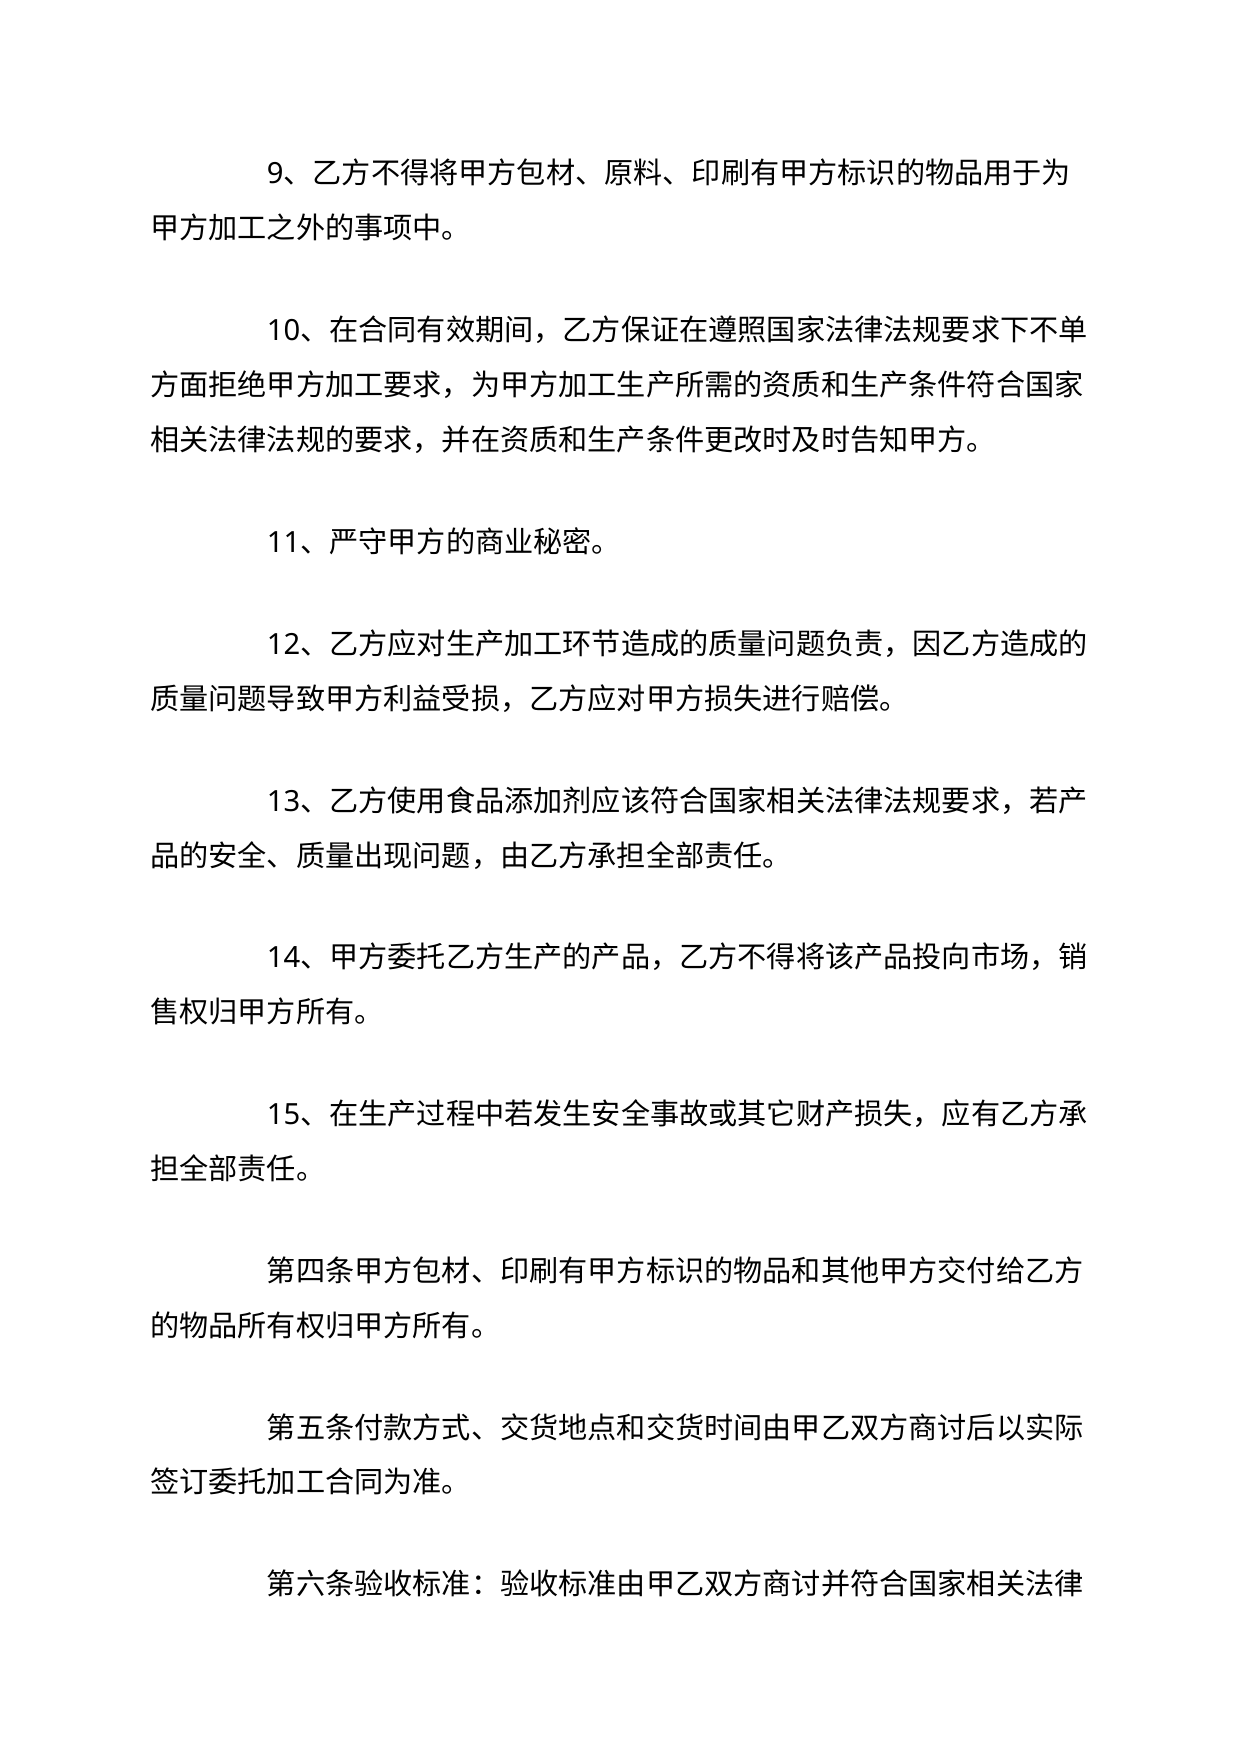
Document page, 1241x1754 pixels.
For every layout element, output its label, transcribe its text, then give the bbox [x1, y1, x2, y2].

text 第四条甲方包材、印刷有甲方标识的物品和其他甲方交付给乙方的物品所有权归甲方所有。 [150, 1247, 1090, 1345]
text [150, 1561, 1090, 1603]
text 11、严守甲方的商业秘密。 [150, 518, 1090, 561]
text 12、乙方应对生产加工环节造成的质量问题负责，因乙方造成的质量问题导致甲方利益受损，乙方应对甲方损失进行赔偿。 [150, 620, 1090, 718]
text 15、在生产过程中若发生安全事故或其它财产损失，应有乙方承担全部责任。 [150, 1091, 1090, 1188]
text 13、乙方使用食品添加剂应该符合国家相关法律法规要求，若产品的安全、质量出现问题，由乙方承担全部责任。 [150, 777, 1090, 874]
text 第五条付款方式、交货地点和交货时间由甲乙双方商讨后以实际签订委托加工合同为准。 [150, 1404, 1090, 1501]
text 9、乙方不得将甲方包材、原料、印刷有甲方标识的物品用于为甲方加工之外的事项中。 [150, 150, 1090, 247]
text 10、在合同有效期间，乙方保证在遵照国家法律法规要求下不单方面拒绝甲方加工要求，为甲方加工生产所需的资质和生产条件符合国家相关法律法规的要求，并在资质和生产条件更改时及时告知甲方。 [150, 307, 1090, 459]
text 14、甲方委托乙方生产的产品，乙方不得将该产品投向市场，销售权归甲方所有。 [150, 934, 1090, 1031]
